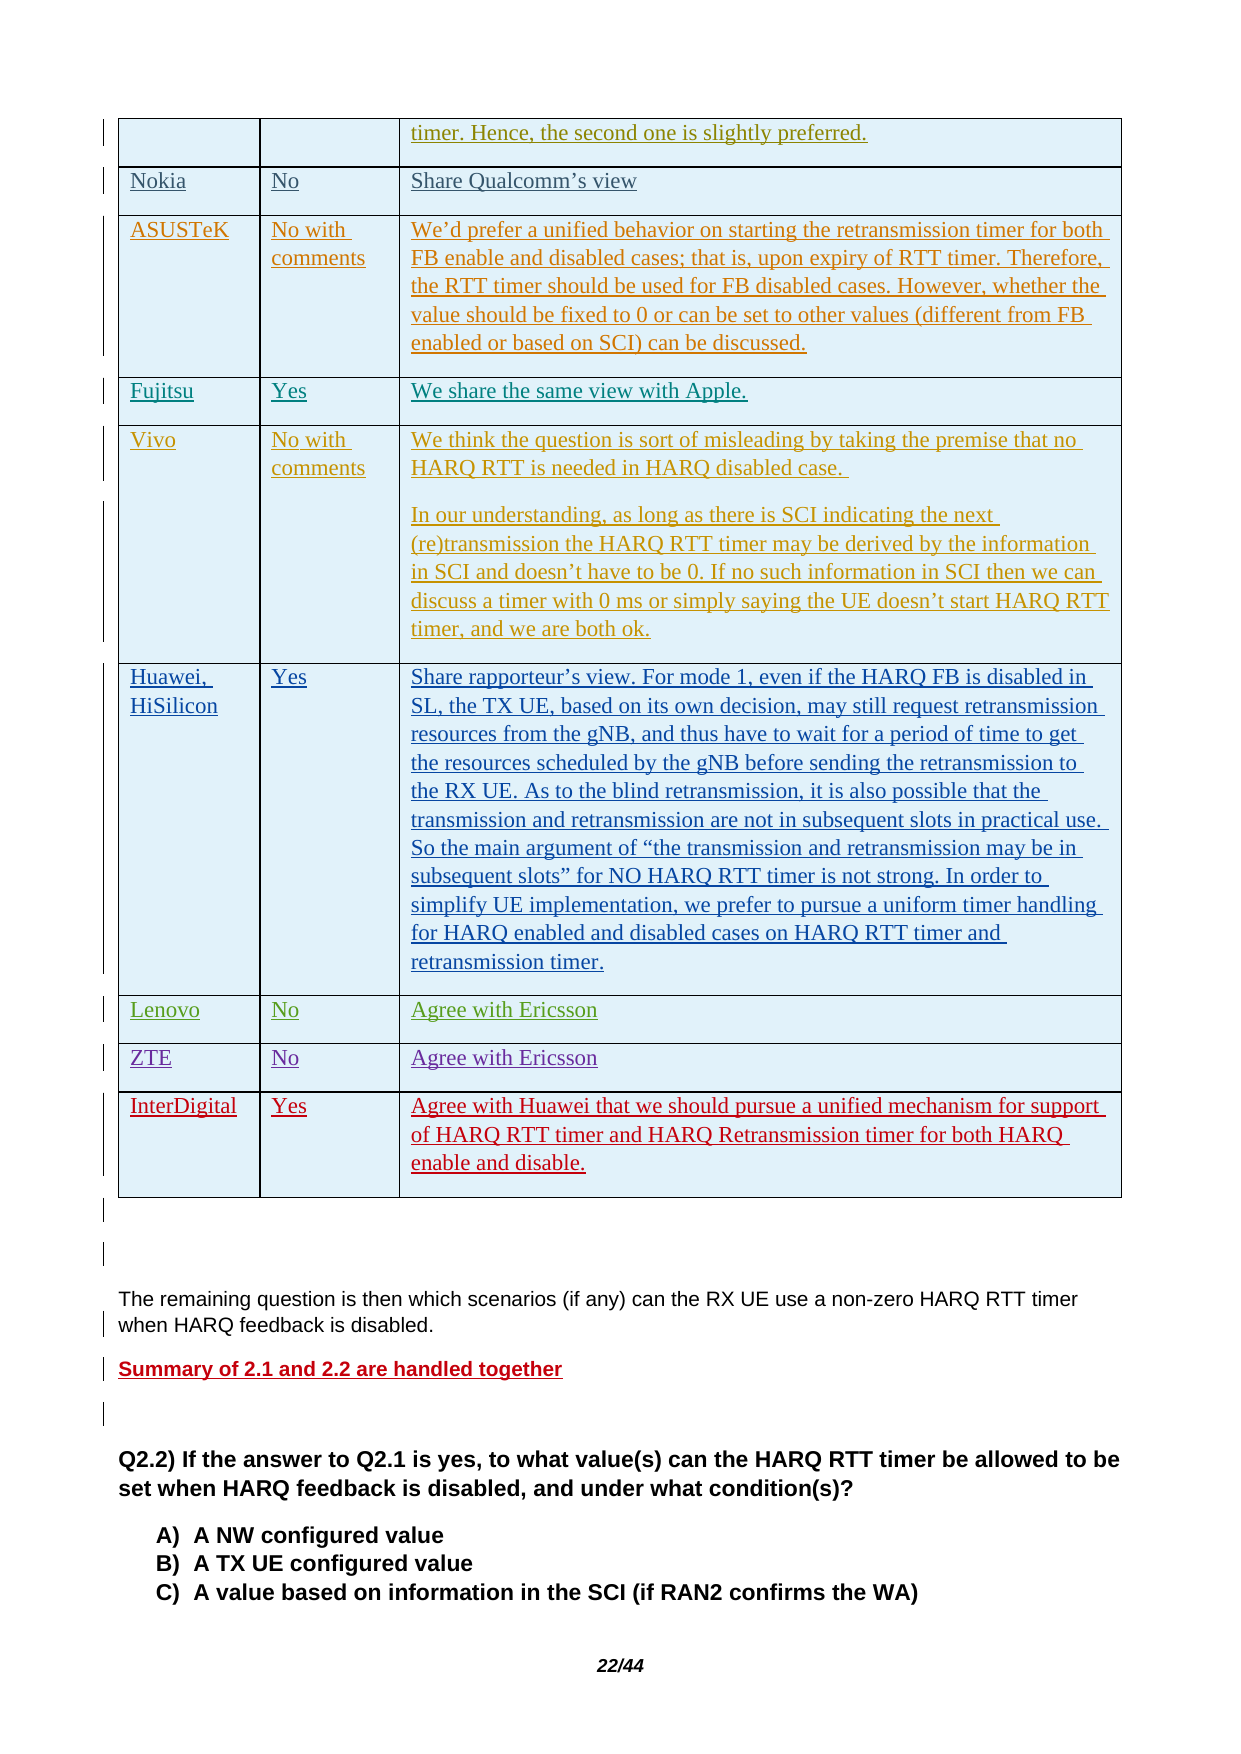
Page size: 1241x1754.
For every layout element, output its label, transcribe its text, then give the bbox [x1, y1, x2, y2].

text Q2.2) If the answer to Q2.1 is yes, to what value(s) can the HARQ RTT timer be allowed to be set when HARQ feedback is disabled, and under what condition(s)? [118, 1446, 1122, 1501]
list A NW configured value [156, 1522, 1122, 1548]
text The remaining question is then which scenarios (if any) can the RX UE use a non-zero HARQ RTT timer when HARQ feedback is disabled. [118, 1287, 1122, 1337]
list A TX UE configured value [156, 1550, 1122, 1577]
list A value based on information in the SCI (if RAN2 confirms the WA) [156, 1579, 1122, 1605]
